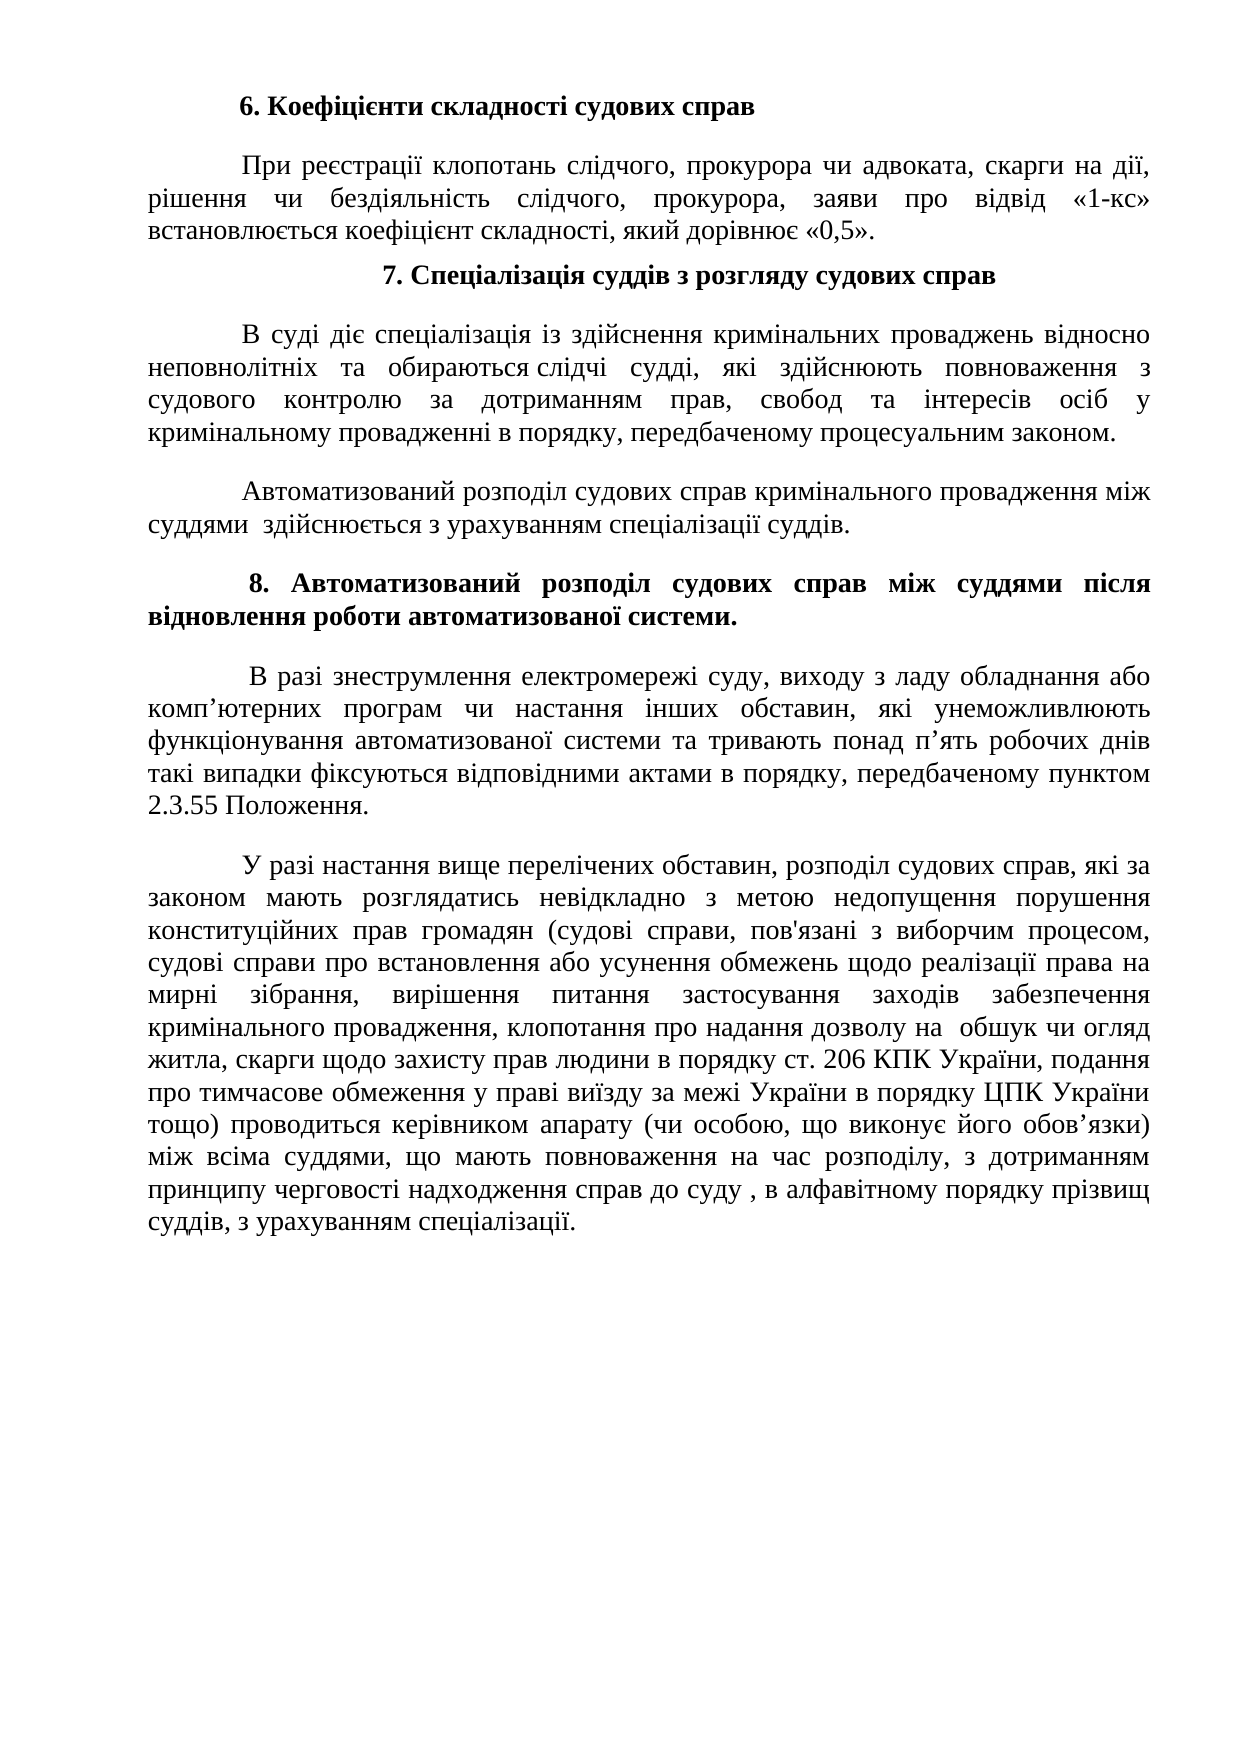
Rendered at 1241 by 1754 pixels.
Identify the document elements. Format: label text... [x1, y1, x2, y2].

text При реєстрації клопотань слідчого, прокурора чи адвоката, скарги на дії, рішення чи бездіяльність слідчого, прокурора, заяви про відвід «1-кс» встановлюється коефіцієнт складності, який дорівнює «0,5». [148, 148, 1152, 245]
text Автоматизований розподіл судових справ кримінального провадження між суддями здійснюється з урахуванням спеціалізації суддів. [148, 474, 1152, 539]
text У разі настання вище перелічених обставин, розподіл судових справ, які за законом мають розглядатись невідкладно з метою недопущення порушення конституційних прав громадян (судові справи, пов'язані з виборчим процесом, судові справи про встановлення або усунення обмежень щодо реалізації права на мирні зібрання, вирішення питання застосування заходів забезпечення кримінального провадження, клопотання про надання дозволу на обшук чи огляд житла, скарги щодо захисту прав людини в порядку ст. 206 КПК України, подання про тимчасове обмеження у праві виїзду за межі України в порядку ЦПК України тощо) проводиться керівником апарату (чи особою, що виконує його обов’язки) між всіма суддями, що мають повноваження на час розподілу, з дотриманням принципу черговості надходження справ до суду , в алфавітному порядку прізвищ суддів, з урахуванням спеціалізації. [148, 848, 1152, 1237]
text 8. Автоматизований розподіл судових справ між суддями після відновлення роботи автоматизованої системи. [148, 567, 1152, 631]
text В разі знеструмлення електромережі суду, виходу з ладу обладнання або комп’ютерних програм чи настання інших обставин, які унеможливлюють функціонування автоматизованої системи та тривають понад п’ять робочих днів такі випадки фіксуються відповідними актами в порядку, передбаченому пунктом 2.3.55 Положення. [148, 659, 1152, 821]
text В суді діє спеціалізація із здійснення кримінальних проваджень відносно неповнолітніх та обираються слідчі судді, які здійснюють повноваження з судового контролю за дотриманням прав, свобод та інтересів осіб у кримінальному провадженні в порядку, передбаченому процесуальним законом. [148, 318, 1152, 447]
text 6. Коефіцієнти складності судових справ [148, 88, 1152, 121]
text 7. Спеціалізація суддів з розгляду судових справ [148, 258, 1152, 290]
